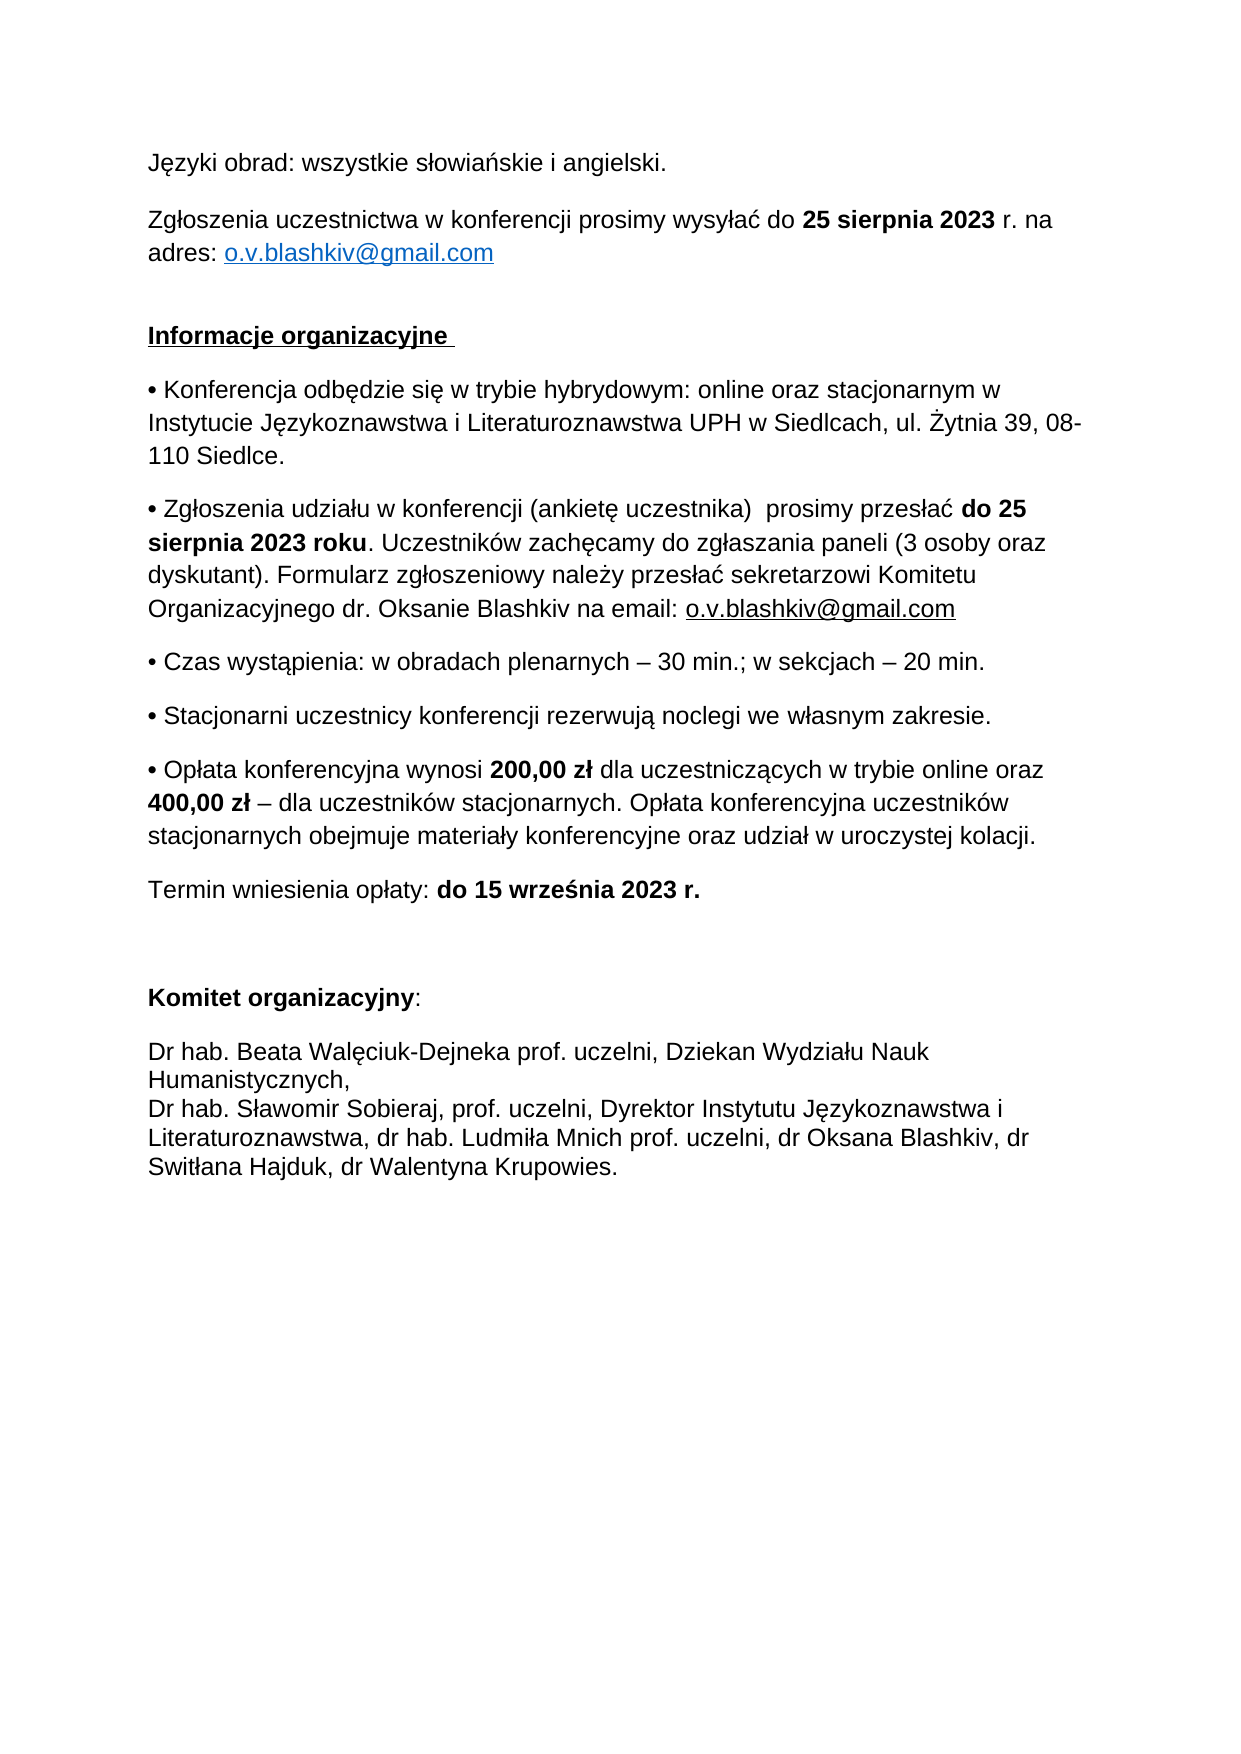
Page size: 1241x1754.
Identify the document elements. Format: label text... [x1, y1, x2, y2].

text • Czas wystąpienia: w obradach plenarnych – 30 min.; w sekcjach – 20 min. [148, 647, 1093, 676]
text • Opłata konferencyjna wynosi 200,00 zł dla uczestniczących w trybie online oraz 400,00 zł – dla uczestników stacjonarnych. Opłata konferencyjna uczestników stacjonarnych obejmuje materiały konferencyjne oraz udział w uroczystej kolacji. [148, 755, 1093, 850]
text • Konferencja odbędzie się w trybie hybrydowym: online oraz stacjonarnym w Instytucie Językoznawstwa i Literaturoznawstwa UPH w Siedlcach, ul. Żytnia 39, 08-110 Siedlce. [148, 374, 1093, 469]
text Języki obrad: wszystkie słowiańskie i angielski. [148, 148, 1093, 176]
text Termin wniesienia opłaty: do 15 września 2023 r. [148, 875, 1093, 904]
text • Stacjonarni uczestnicy konferencji rezerwują noclegi we własnym zakresie. [148, 701, 1093, 730]
text • Zgłoszenia udziału w konferencji (ankietę uczestnika) prosimy przesłać do 25 sierpnia 2023 roku. Uczestników zachęcamy do zgłaszania paneli (3 osoby oraz dyskutant). Formularz zgłoszeniowy należy przesłać sekretarzowi Komitetu Organizacyjnego dr. Oksanie Blashkiv na email: o.v.blashkiv@gmail.com [148, 494, 1093, 622]
text Dr hab. Beata Walęciuk-Dejneka prof. uczelni, Dziekan Wydziału Nauk Humanistycznych, [148, 1037, 1093, 1094]
text Zgłoszenia uczestnictwa w konferencji prosimy wysyłać do 25 sierpnia 2023 r. na adres: o.v.blashkiv@gmail.com [148, 205, 1093, 267]
text Informacje organizacyjne [148, 321, 1093, 349]
text Dr hab. Sławomir Sobieraj, prof. uczelni, Dyrektor Instytutu Językoznawstwa i Literaturoznawstwa, dr hab. Ludmiła Mnich prof. uczelni, dr Oksana Blashkiv, dr Switłana Hajduk, dr Walentyna Krupowies. [148, 1094, 1093, 1180]
text Komitet organizacyjny: [148, 983, 1093, 1011]
